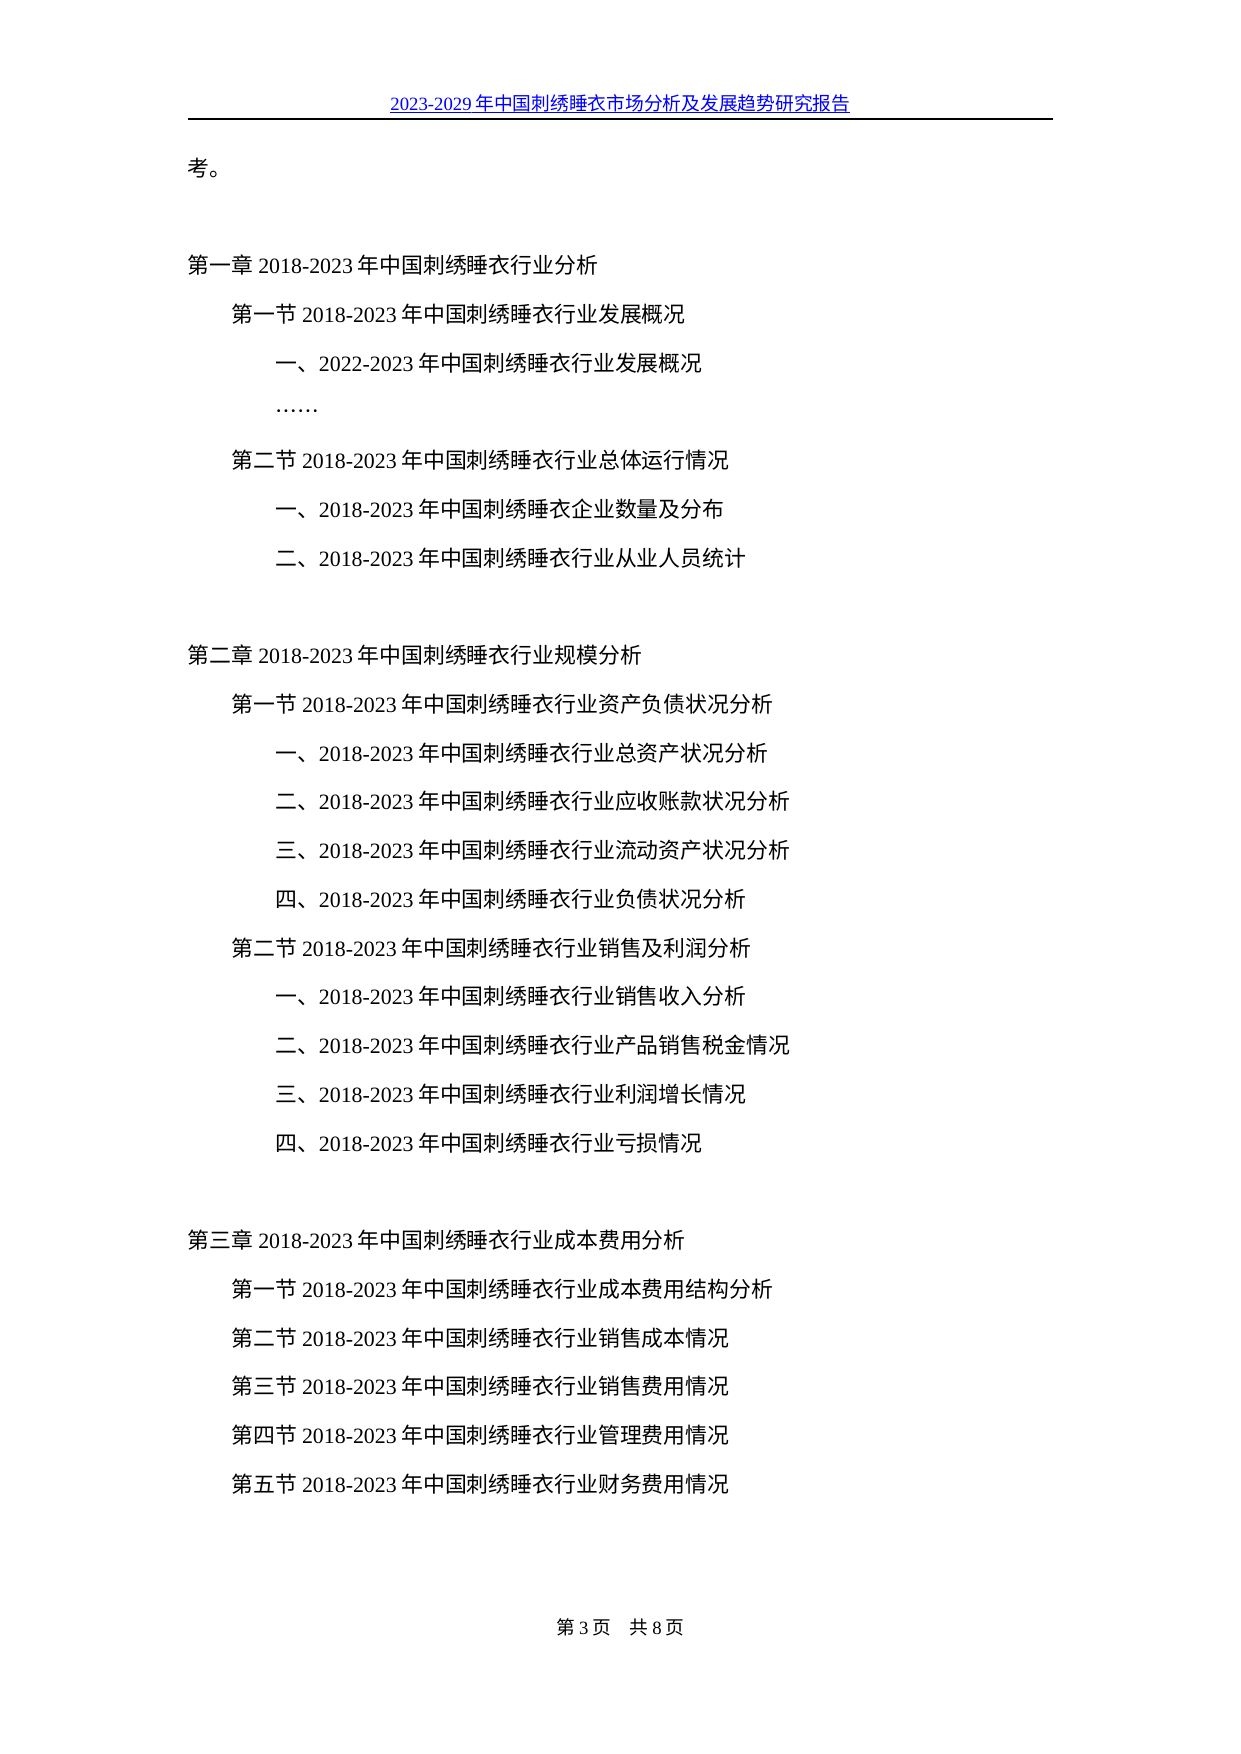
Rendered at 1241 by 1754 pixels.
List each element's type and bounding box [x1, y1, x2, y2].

text [187, 150, 1053, 1499]
